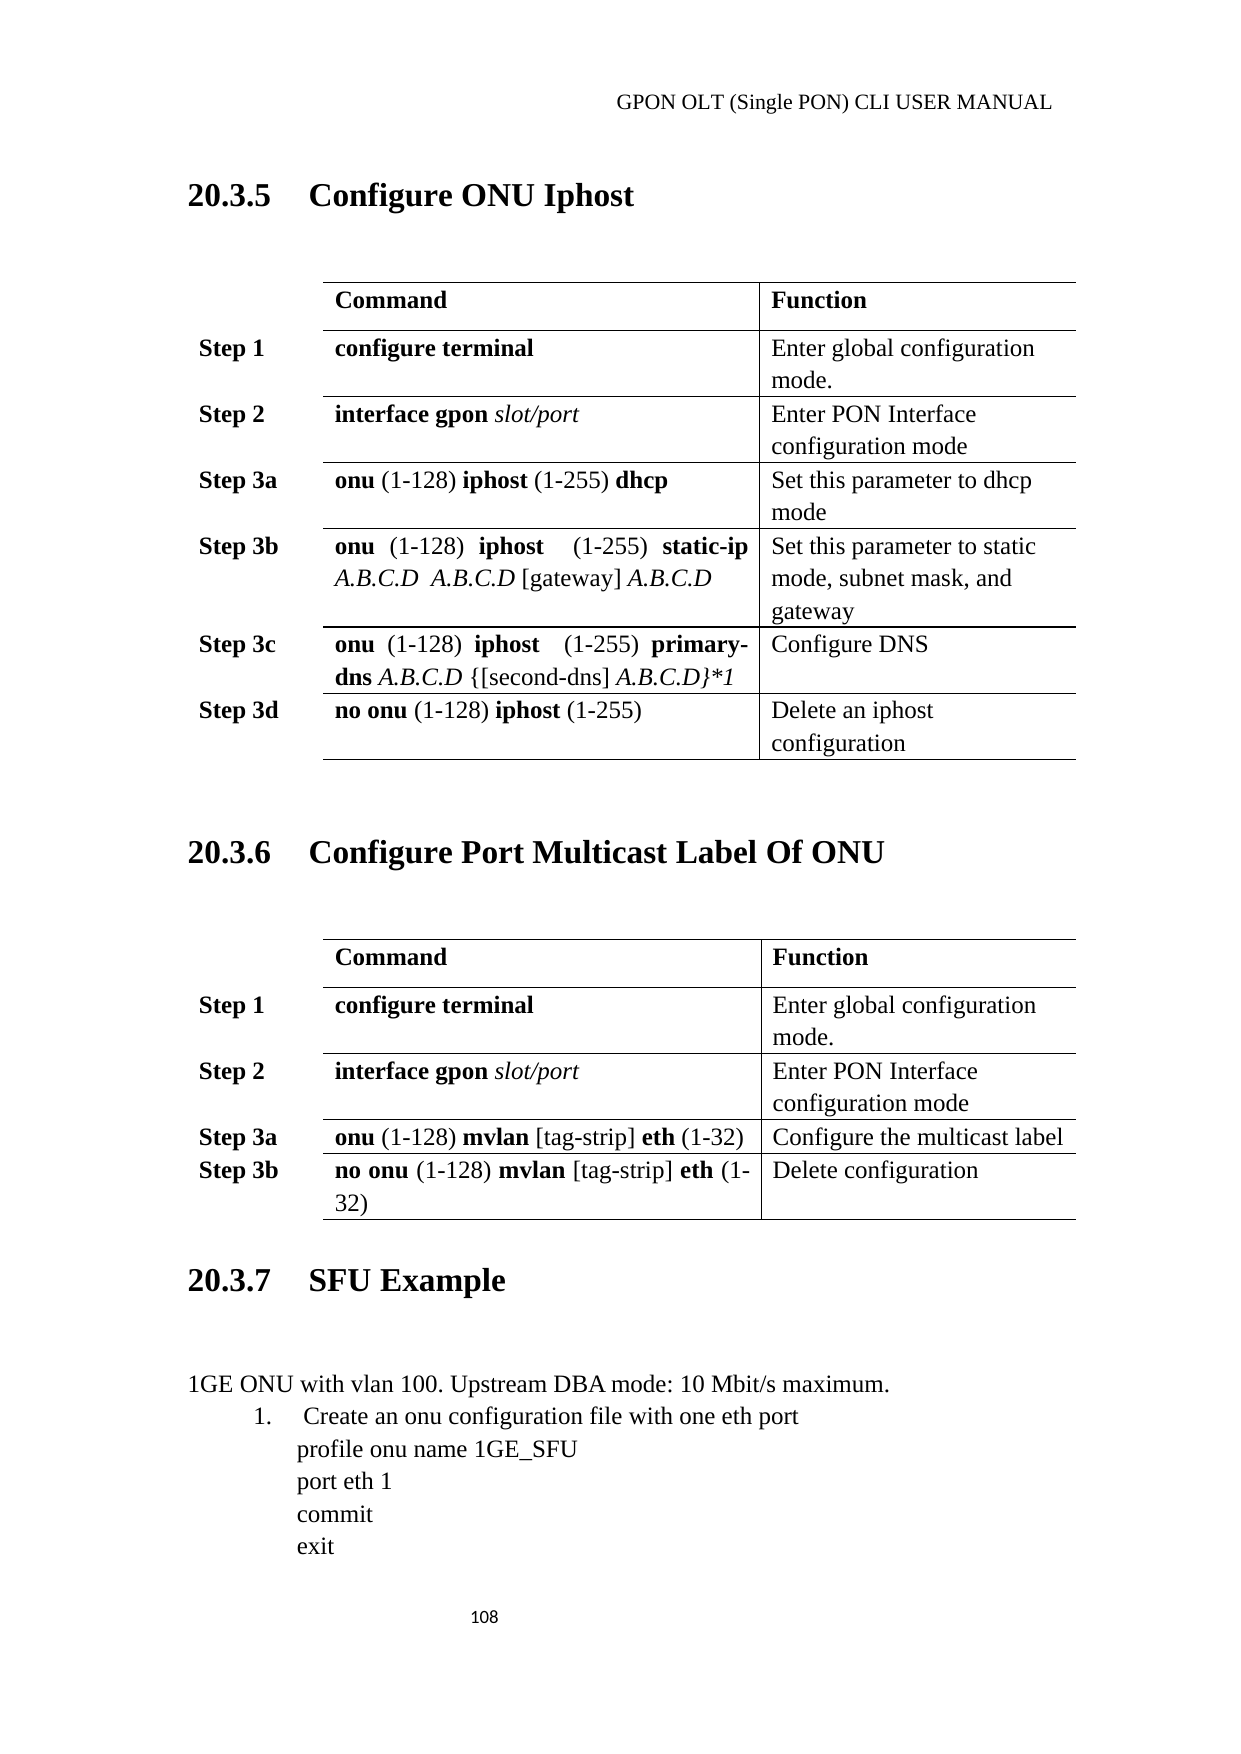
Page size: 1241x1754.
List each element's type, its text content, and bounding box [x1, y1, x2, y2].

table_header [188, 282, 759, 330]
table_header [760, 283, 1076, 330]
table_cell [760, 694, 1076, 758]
list commit [253, 1497, 1053, 1529]
subtitle Configure ONU Iphost [187, 162, 1053, 227]
list 1GE ONU with vlan 100. Upstream DBA mode: 10 Mbit/s maximum. [187, 1367, 1053, 1399]
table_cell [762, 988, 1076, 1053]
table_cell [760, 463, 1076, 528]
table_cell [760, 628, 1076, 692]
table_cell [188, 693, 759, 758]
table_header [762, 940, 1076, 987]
subtitle Configure Port Multicast Label Of ONU [187, 819, 1053, 884]
list Create an onu configuration file with one eth port [253, 1399, 1053, 1432]
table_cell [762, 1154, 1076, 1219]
list port eth 1 [253, 1464, 1053, 1497]
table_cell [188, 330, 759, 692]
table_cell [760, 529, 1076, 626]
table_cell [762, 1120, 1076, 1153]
list profile onu name 1GE_SFU [253, 1432, 1053, 1464]
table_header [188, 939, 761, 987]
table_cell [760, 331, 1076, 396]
subtitle SFU Example [187, 1247, 1053, 1312]
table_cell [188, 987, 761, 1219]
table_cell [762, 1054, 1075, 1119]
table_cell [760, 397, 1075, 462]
list exit [253, 1529, 1053, 1562]
